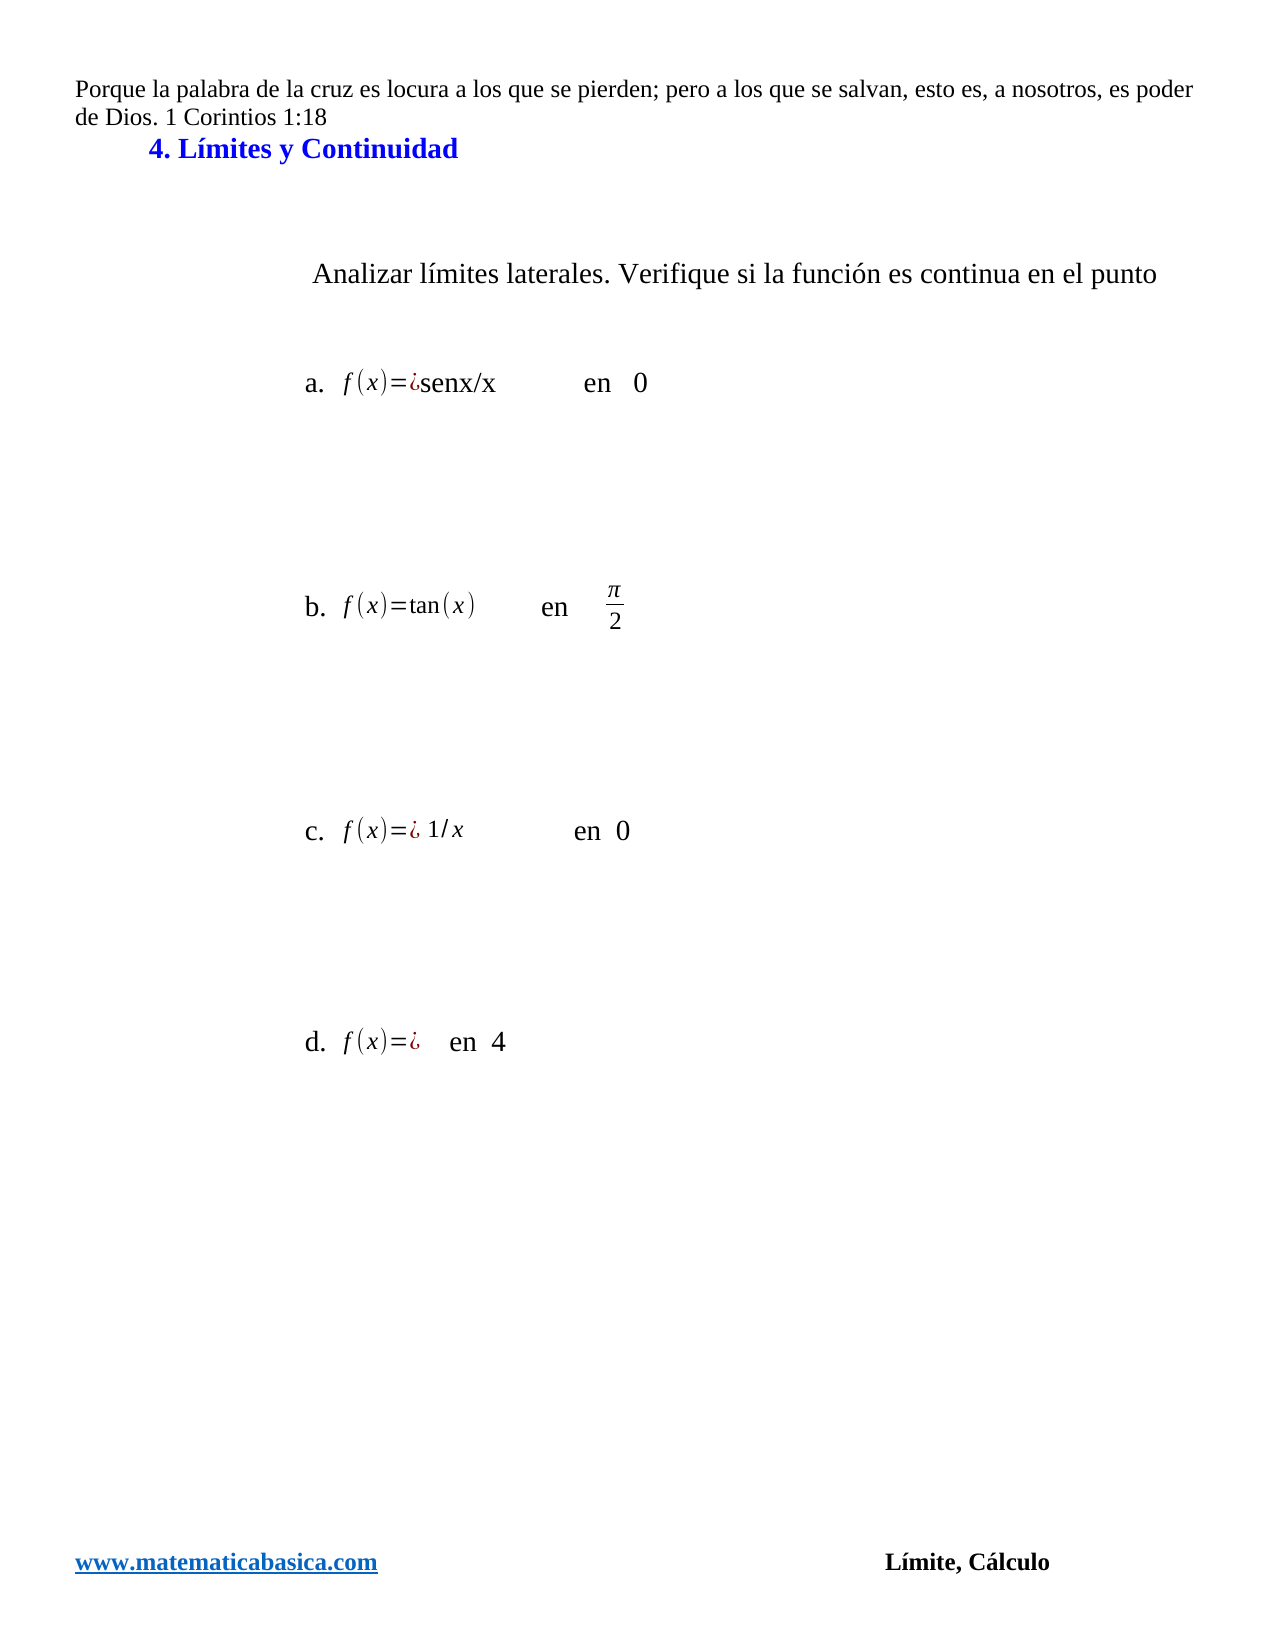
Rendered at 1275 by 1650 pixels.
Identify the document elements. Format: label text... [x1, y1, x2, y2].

list Analizar límites laterales. Verifique si la función es continua en el punto [304, 256, 1200, 290]
list en 4 [304, 1024, 1200, 1057]
list senx/x en 0 [304, 365, 1200, 398]
text 4. Límites y Continuidad [75, 131, 1200, 165]
list en [304, 576, 1200, 635]
list en 0 [304, 813, 1200, 846]
